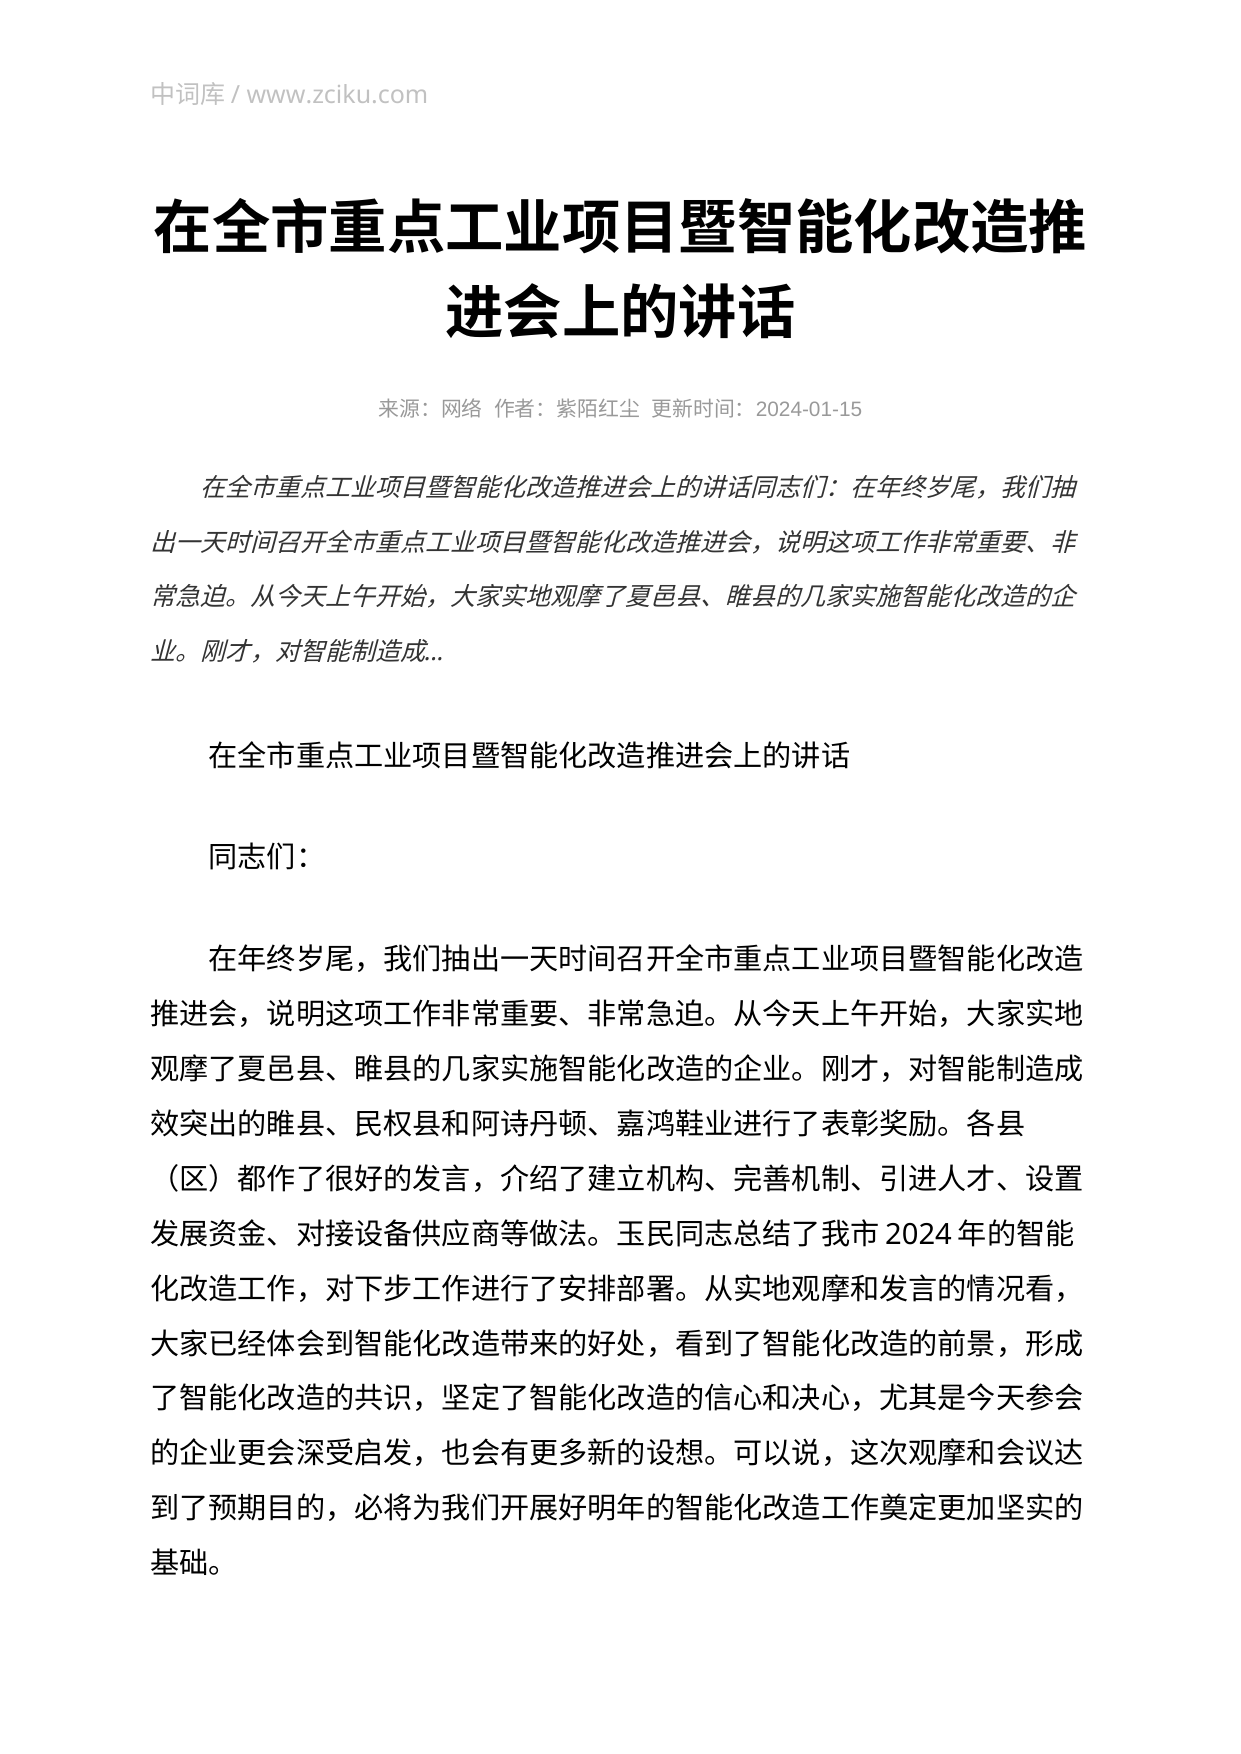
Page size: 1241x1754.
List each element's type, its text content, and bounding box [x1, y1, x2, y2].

text 来源：网络 作者：紫陌红尘 更新时间：2024-01-15 [150, 397, 1090, 421]
text 同志们： [150, 834, 1090, 876]
text 在全市重点工业项目暨智能化改造推进会上的讲话 [150, 732, 1090, 774]
text 在年终岁尾，我们抽出一天时间召开全市重点工业项目暨智能化改造推进会，说明这项工作非常重要、非常急迫。从今天上午开始，大家实地观摩了夏邑县、睢县的几家实施智能化改造的企业。刚才，对智能制造成效突出的睢县、民权县和阿诗丹顿、嘉鸿鞋业进行了表彰奖励。各县（区）都作了很好的发言，介绍了建立机构、完善机制、引进人才、设置发展资金、对接设备供应商等做法。玉民同志总结了我市2024年的智能化改造工作，对下步工作进行了安排部署。从实地观摩和发言的情况看，大家已经体会到智能化改造带来的好处，看到了智能化改造的前景，形成了智能化改造的共识，坚定了智能化改造的信心和决心，尤其是今天参会的企业更会深受启发，也会有更多新的设想。可以说，这次观摩和会议达到了预期目的，必将为我们开展好明年的智能化改造工作奠定更加坚实的基础。 [150, 936, 1090, 1582]
subtitle 在全市重点工业项目暨智能化改造推进会上的讲话 [150, 181, 1090, 350]
text 在全市重点工业项目暨智能化改造推进会上的讲话同志们：在年终岁尾，我们抽出一天时间召开全市重点工业项目暨智能化改造推进会，说明这项工作非常重要、非常急迫。从今天上午开始，大家实地观摩了夏邑县、睢县的几家实施智能化改造的企业。刚才，对智能制造成... [150, 468, 1090, 667]
